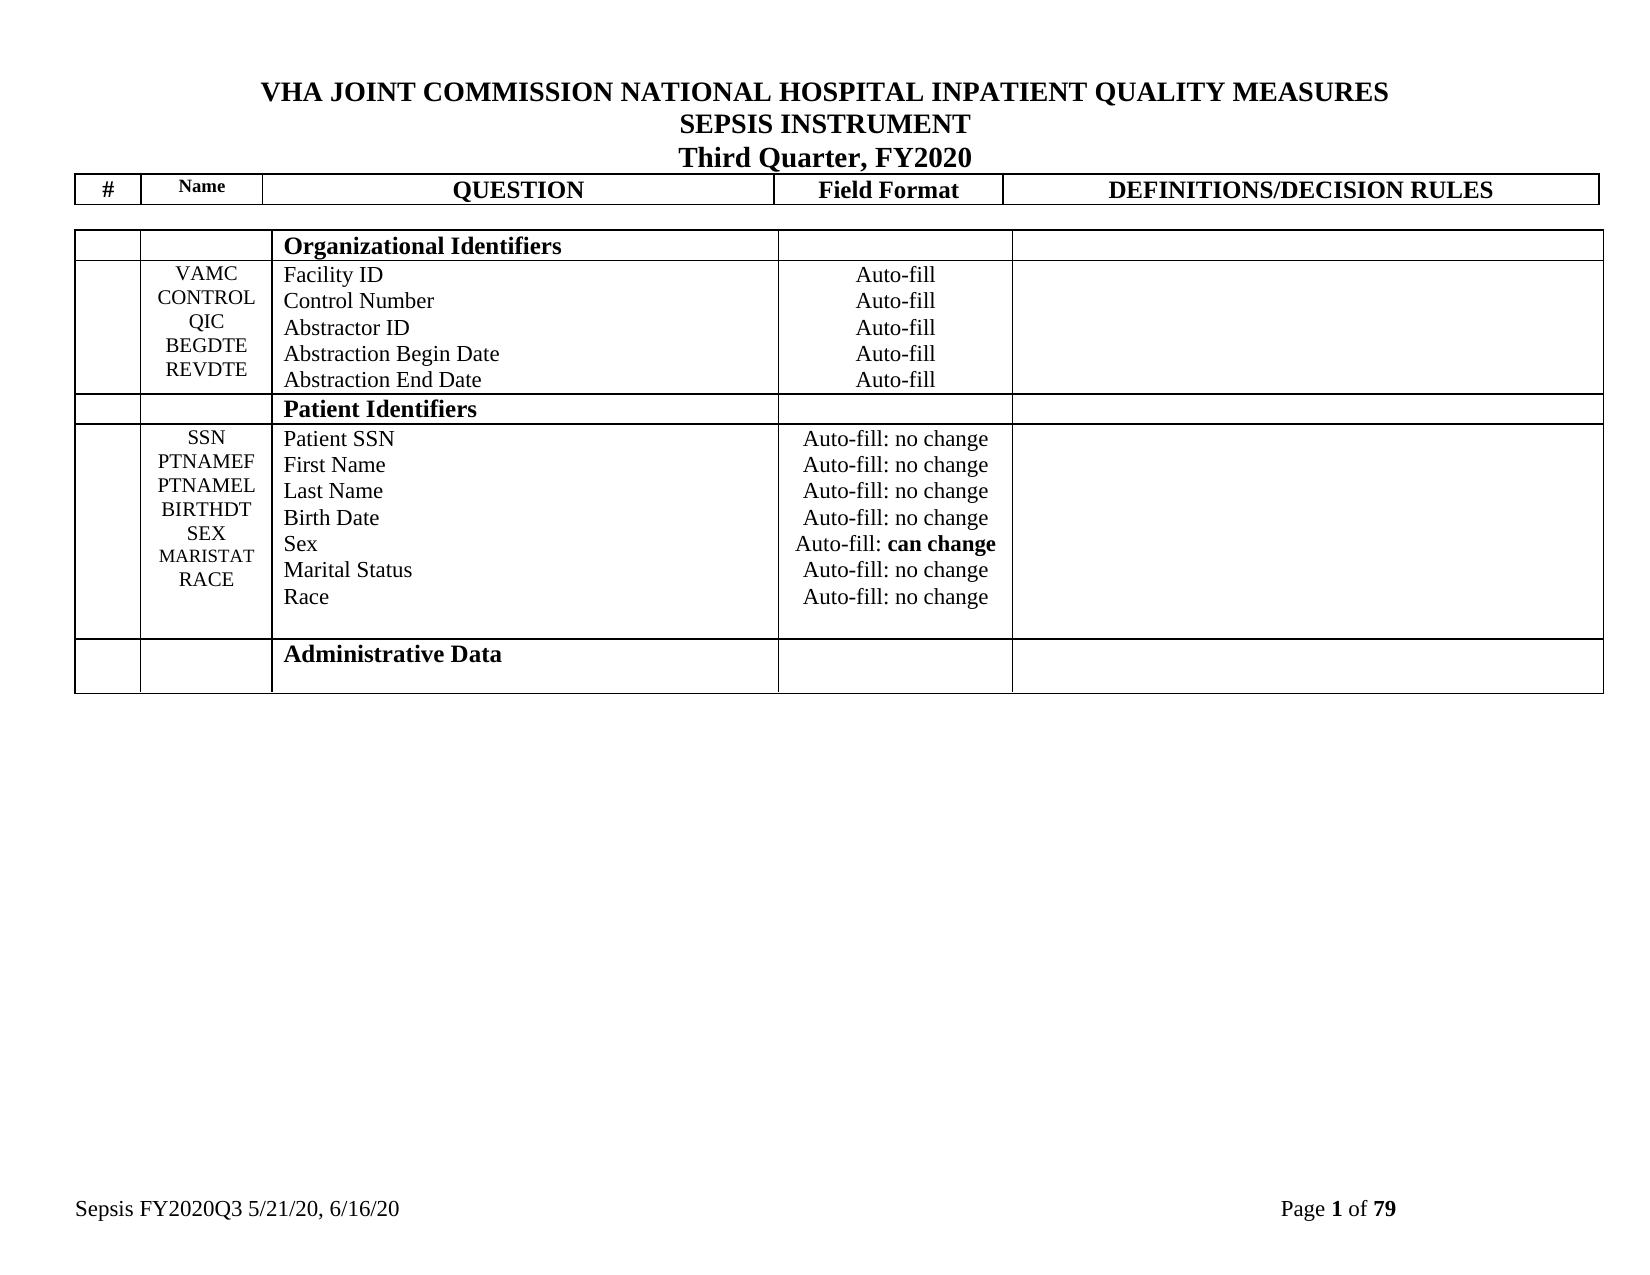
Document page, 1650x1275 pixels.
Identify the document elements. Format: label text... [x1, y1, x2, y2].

table_cell [141, 640, 271, 692]
table_cell [1013, 425, 1603, 638]
table_cell [76, 425, 140, 638]
table_cell [76, 640, 140, 692]
table_cell [779, 395, 1012, 423]
table_cell Facility ID Control Number Abstractor ID Abstraction Begin Date Abstraction End Date [273, 261, 778, 393]
table_header [779, 231, 1012, 259]
table_cell Patient SSN First Name Last Name Birth Date Sex Marital Status Race [273, 425, 778, 638]
table_cell Administrative Data [273, 640, 778, 692]
table_cell [1013, 640, 1603, 692]
table_cell SSN PTNAMEF PTNAMEL BIRTHDT SEX MARISTAT RACE [141, 425, 271, 638]
table_header [76, 231, 140, 259]
table_cell [1013, 395, 1603, 423]
table_cell Patient Identifiers [273, 395, 778, 423]
table_cell Auto-fill: no change Auto-fill: no change Auto-fill: no change Auto-fill: no change Auto-fill: can change Auto-fill: no change Auto-fill: no change [779, 425, 1012, 638]
table_cell [76, 261, 140, 393]
table_cell [76, 395, 140, 423]
table_cell Auto-fill Auto-fill Auto-fill Auto-fill Auto-fill [779, 261, 1012, 393]
table_header Organizational Identifiers [273, 231, 778, 259]
table_cell [1013, 261, 1603, 393]
table_cell [779, 640, 1012, 692]
table_header [1013, 231, 1603, 259]
table_cell [141, 395, 271, 423]
table_cell VAMC CONTROL QIC BEGDTE REVDTE [141, 261, 271, 393]
table_header [141, 231, 271, 259]
